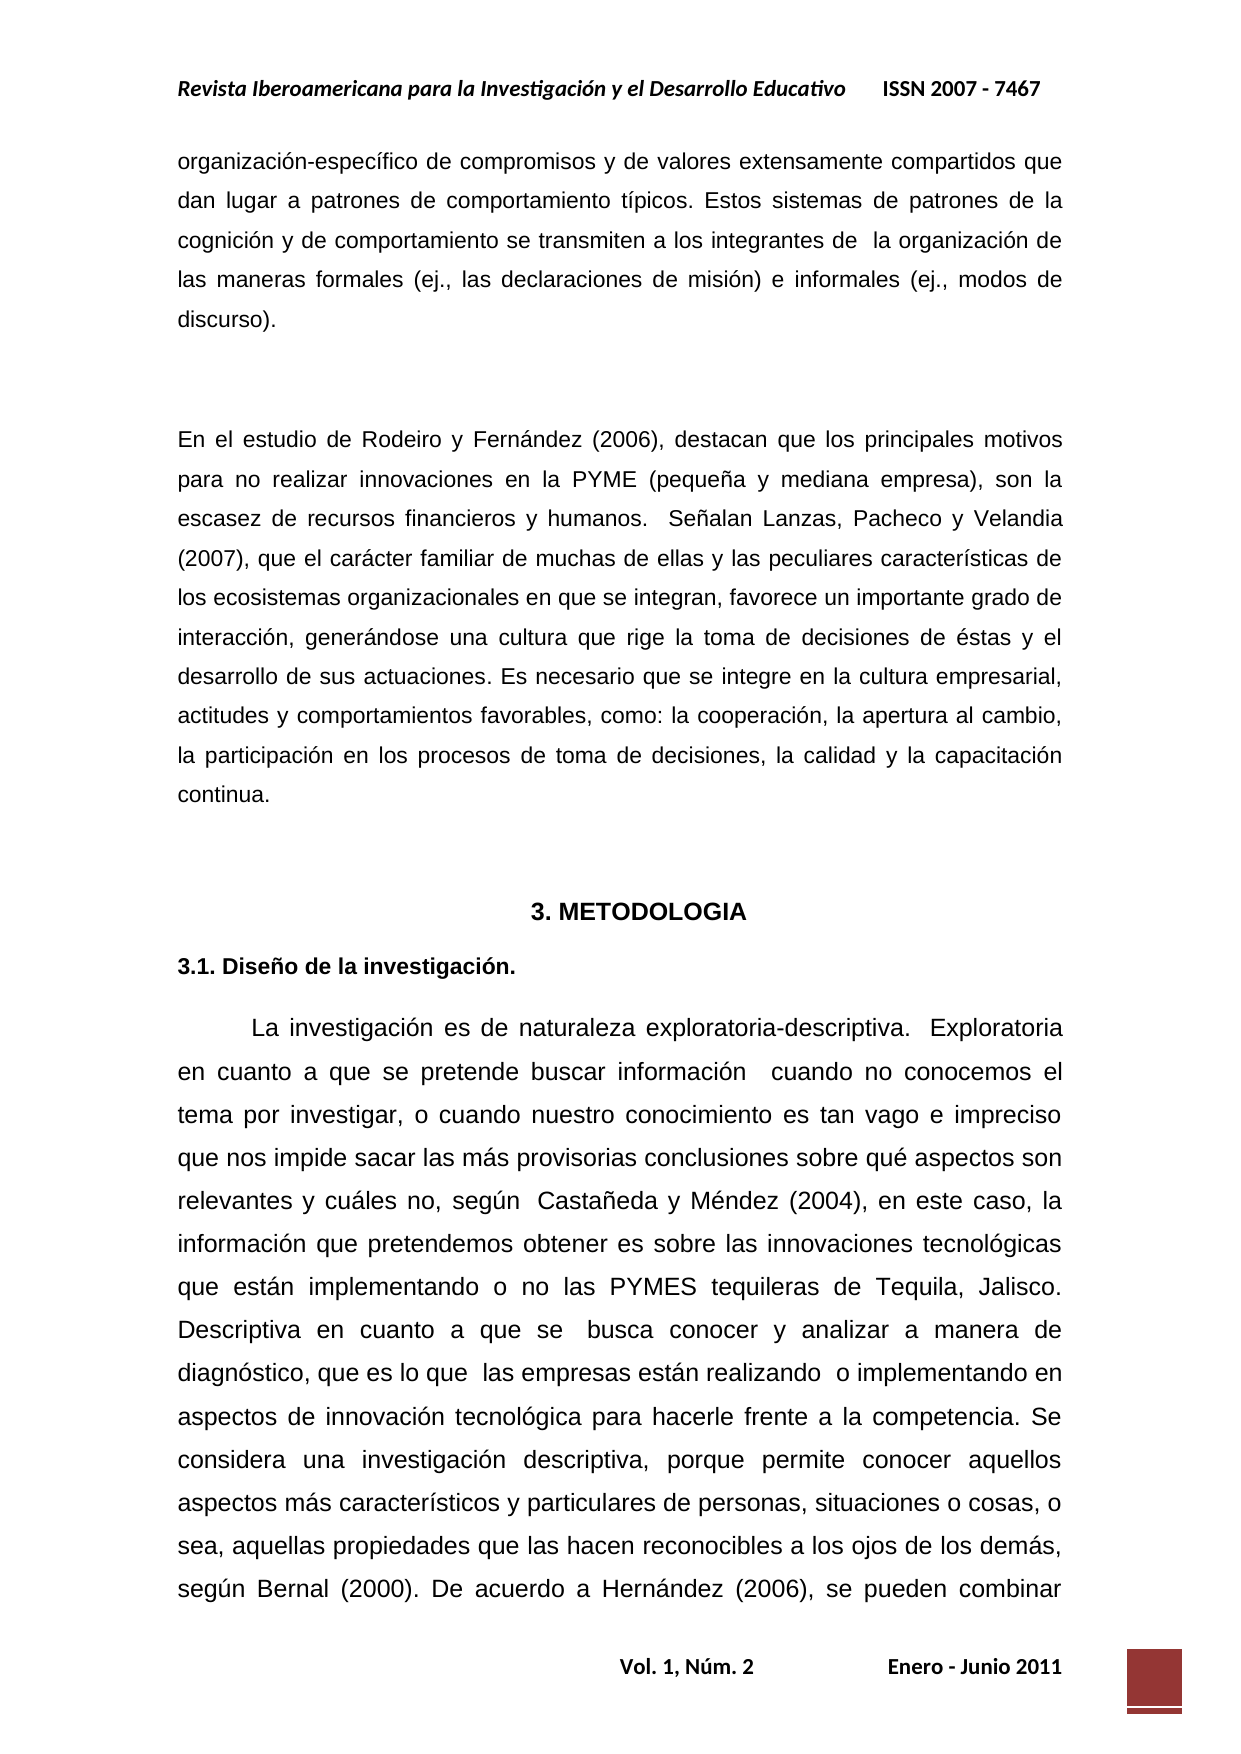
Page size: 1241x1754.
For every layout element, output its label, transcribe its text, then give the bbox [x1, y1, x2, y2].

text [177, 148, 1063, 332]
text En el estudio de Rodeiro y Fernández (2006), destacan que los principales motivos para no realizar innovaciones en (pequeña y mediana empresa), son la escasez de recursos financieros y humanos. Señalan Lanzas, Pacheco y Velandia (2007), que el carácter familiar de muchas de ellas y las peculiares características de los ecosistemas organizacionales en que se integran, favorece un importante grado de interacción, generándose una cultura que rige la toma de decisiones de éstas y el desarrollo de sus actuaciones. Es necesario que se integre en la cultura empresarial, actitudes y comportamientos favorables, como: la cooperación, la apertura al cambio, la participación en los procesos de toma de decisiones, la calidad y la capacitación continua. [177, 426, 1063, 808]
text 3. METODOLOGIA [177, 897, 1063, 926]
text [177, 1013, 1063, 1603]
text 3.1. Diseño de la investigación. [177, 953, 1063, 979]
